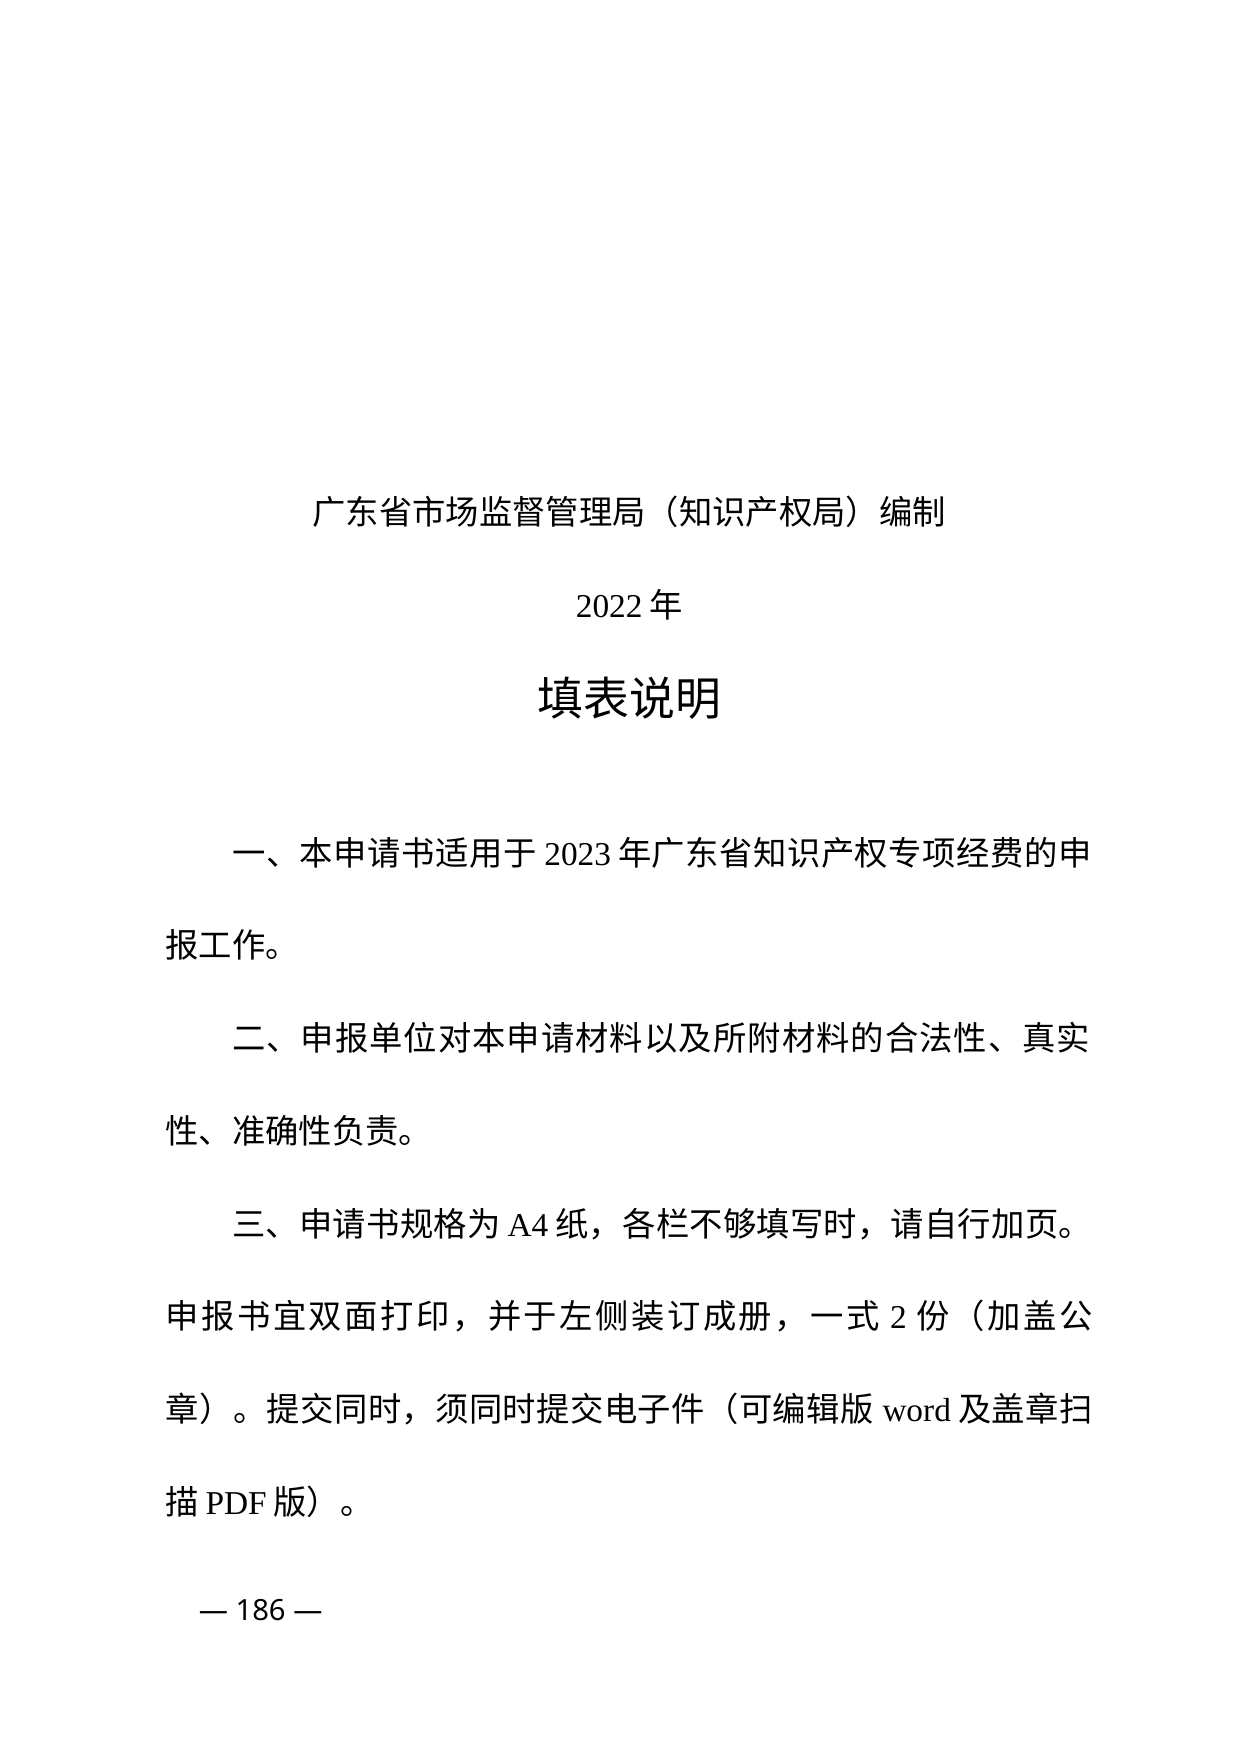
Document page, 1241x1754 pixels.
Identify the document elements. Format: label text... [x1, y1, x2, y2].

text 一、本申请书适用于2023年广东省知识产权专项经费的申报工作。 [165, 804, 1093, 990]
text 广东省市场监督管理局（知识产权局）编制 [165, 464, 1093, 556]
text 填表说明 [165, 649, 1093, 742]
text 2022年 [165, 556, 1093, 649]
text 三、申请书规格为A4纸，各栏不够填写时，请自行加页。申报书宜双面打印，并于左侧装订成册，一式2份（加盖公章）。提交同时，须同时提交电子件（可编辑版word及盖章扫描PDF版）。 [165, 1175, 1093, 1546]
text 二、申报单位对本申请材料以及所附材料的合法性、真实性、准确性负责。 [165, 990, 1093, 1175]
